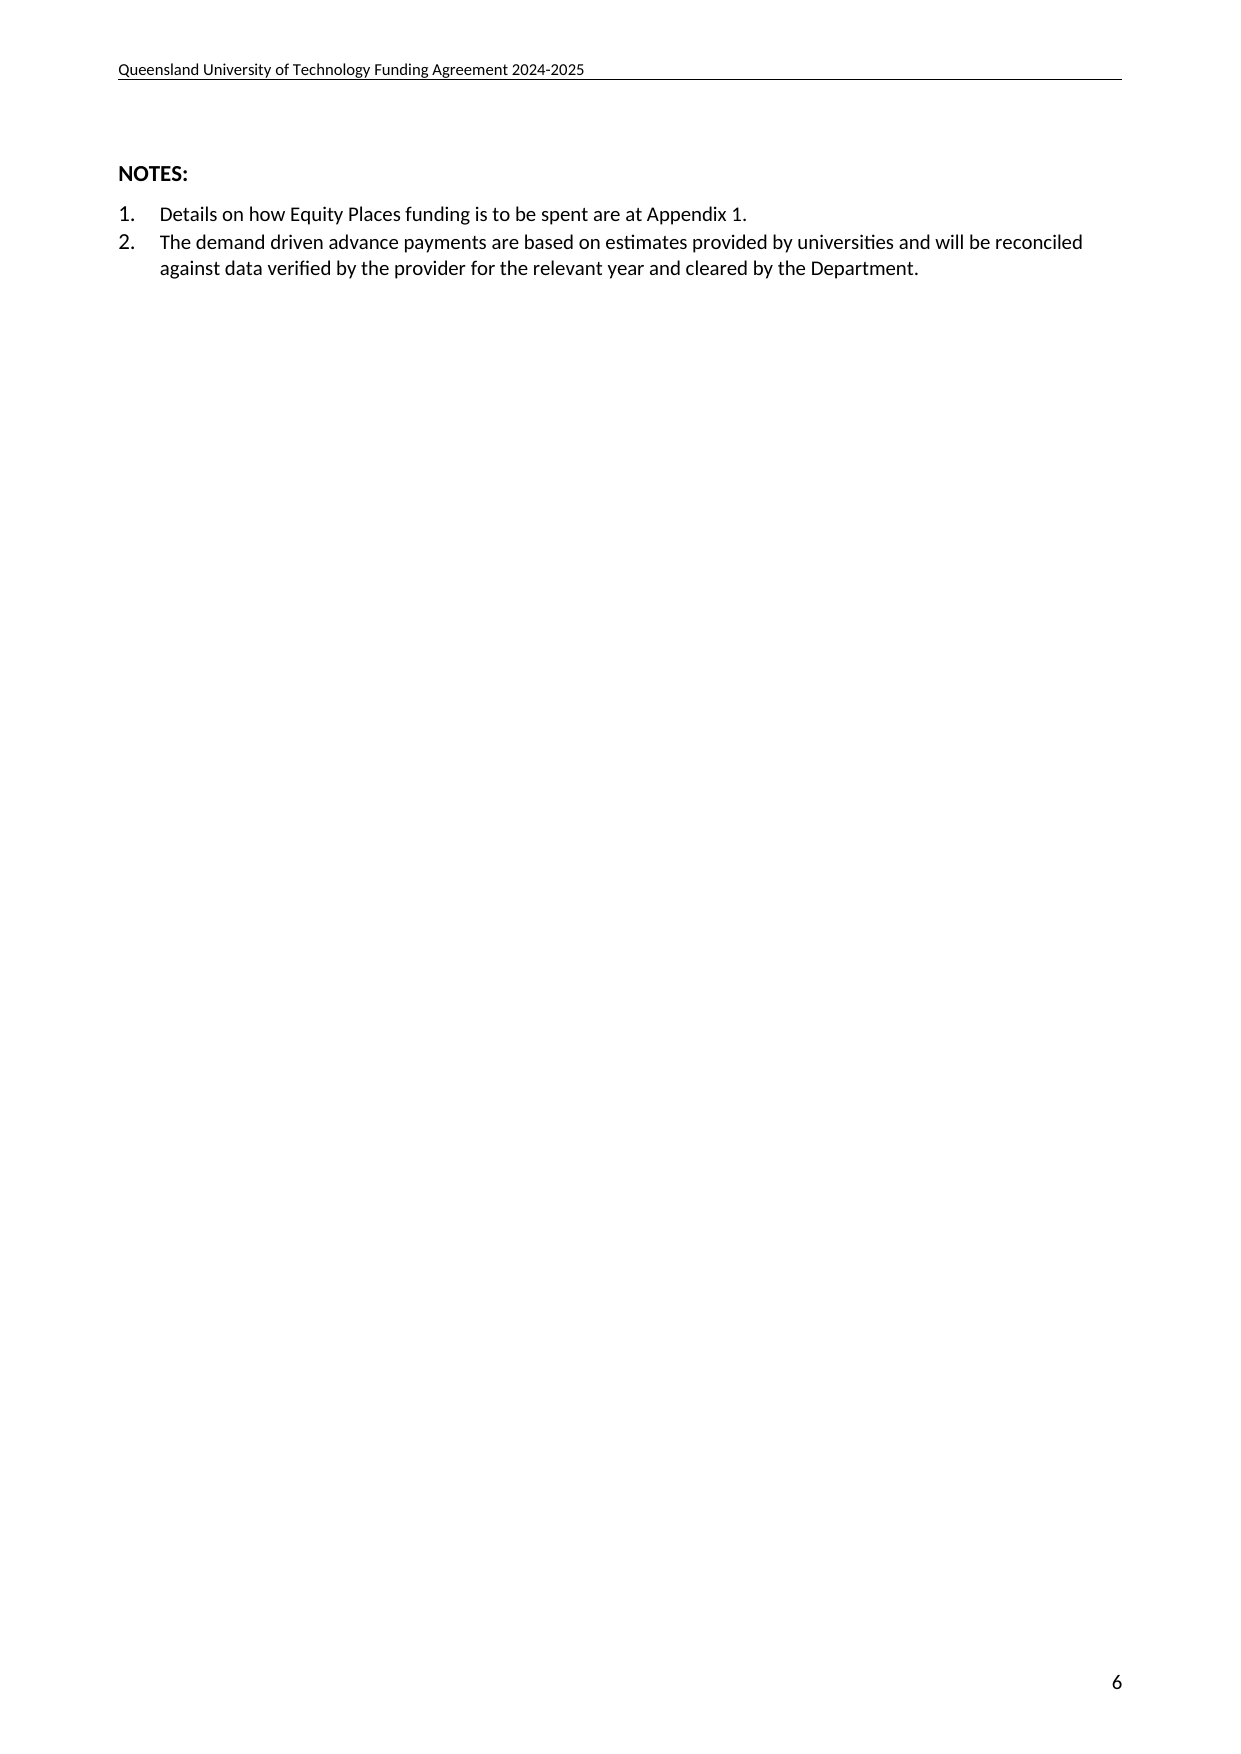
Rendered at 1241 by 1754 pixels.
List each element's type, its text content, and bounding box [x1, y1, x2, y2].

list The demand driven advance payments are based on estimates provided by universities and will be reconciled against data verified by the provider for the relevant year and cleared by the Department. [118, 227, 1122, 281]
text NOTES: [118, 159, 1122, 187]
list Details on how Equity Places funding is to be spent are at Appendix 1. [118, 199, 1122, 227]
